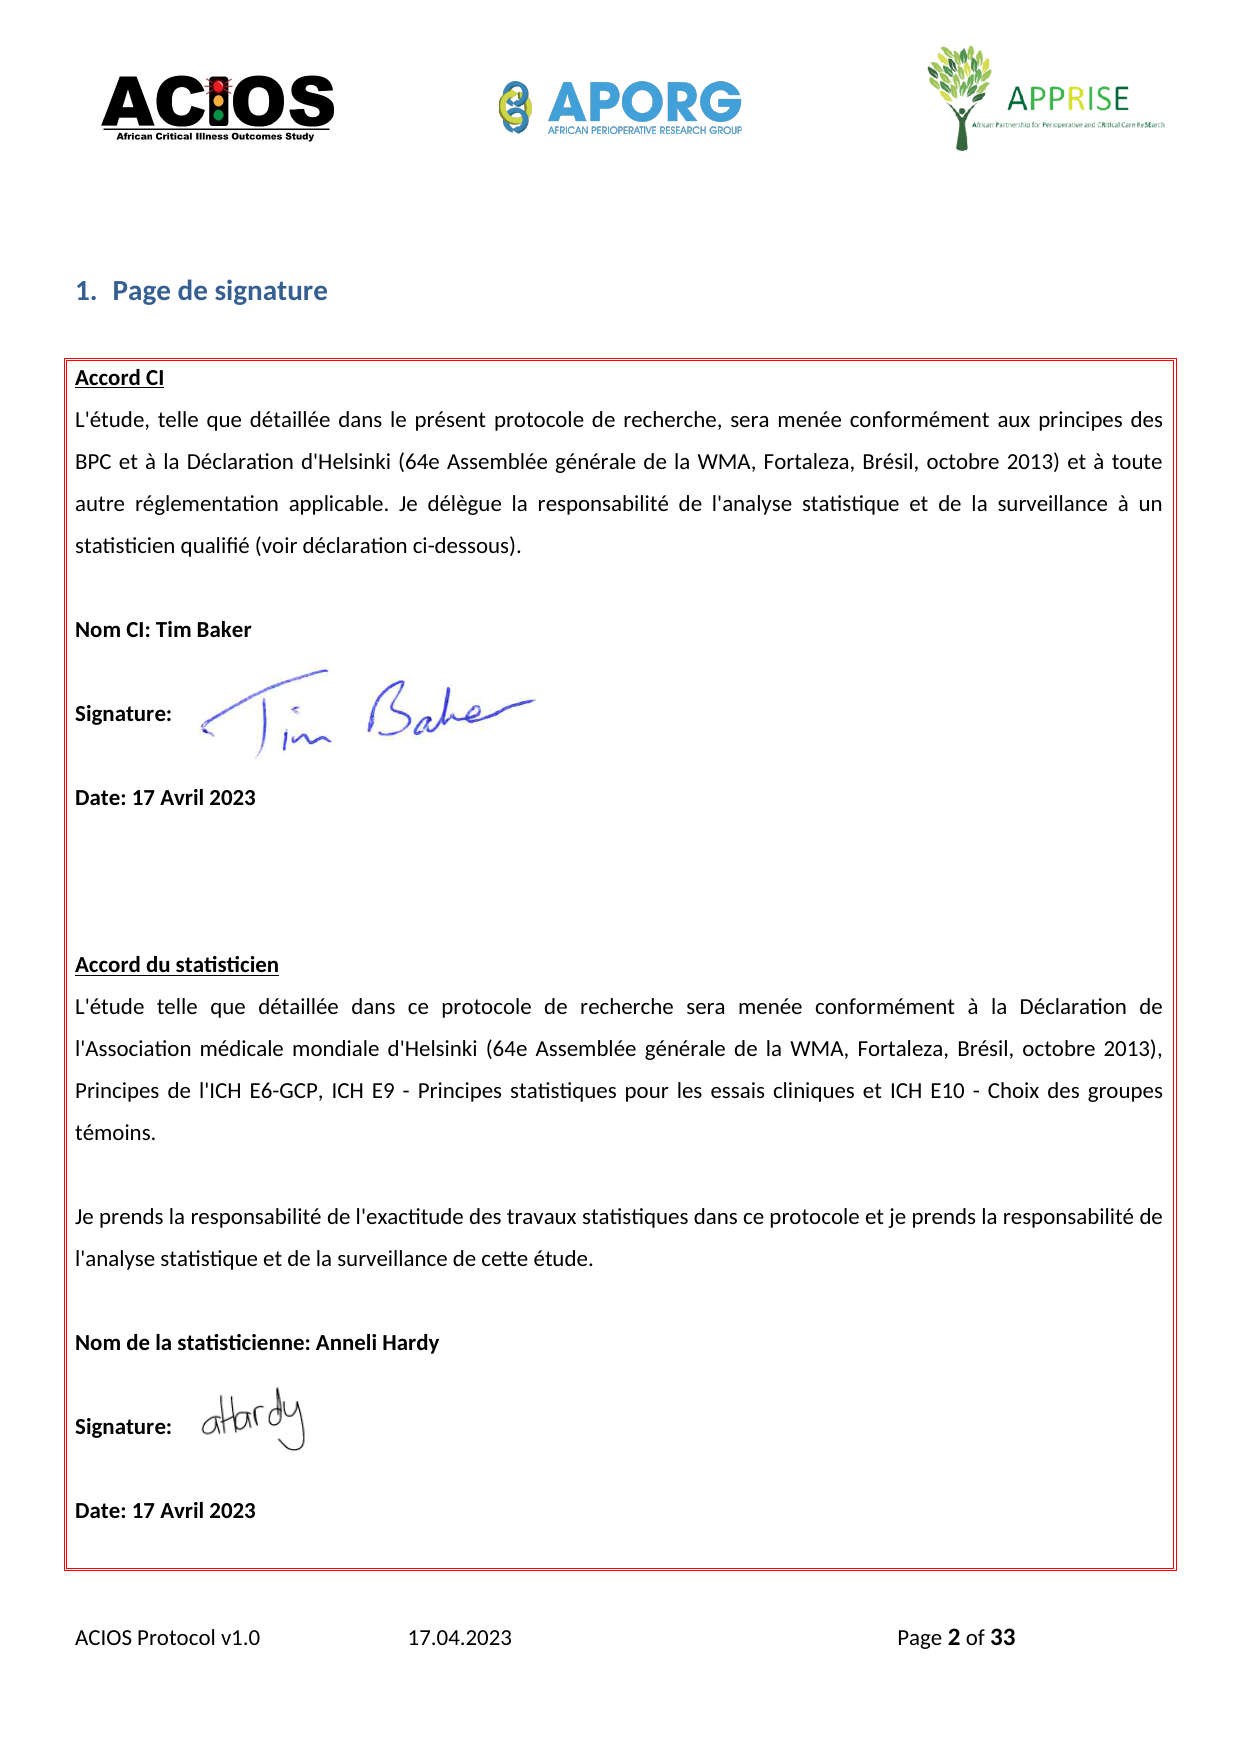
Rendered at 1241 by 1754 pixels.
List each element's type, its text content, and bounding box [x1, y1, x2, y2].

text Signature: [67, 693, 1173, 727]
picture [188, 727, 544, 771]
picture [926, 43, 1166, 151]
text Date: 17 Avril 2023 [67, 1491, 1173, 1524]
text Nom de la statisticienne: Anneli Hardy [67, 1323, 1173, 1356]
text L'étude, telle que détaillée dans le présent protocole de recherche, sera menée conformément aux principes des BPC et à la Déclaration d'Helsinki (64e Assemblée générale de la WMA, Fortaleza, Brésil, octobre 2013) et à toute autre réglementation applicable. Je délègue la responsabilité de l'analyse statistique et de la surveillance à un statisticien qualifié (voir déclaration ci-dessous). [67, 399, 1173, 559]
text Accord du statisticien [67, 945, 1173, 978]
text Nom CI: Tim Baker [67, 609, 1173, 643]
text Je prends la responsabilité de l'exactitude des travaux statistiques dans ce protocole et je prends la responsabilité de l'analyse statistique et de la surveillance de cette étude. [67, 1197, 1173, 1272]
text Date: 17 Avril 2023 [67, 777, 1173, 811]
picture [498, 81, 742, 134]
subtitle Page de signature [75, 272, 1165, 308]
picture [188, 657, 544, 693]
text L'étude telle que détaillée dans ce protocole de recherche sera menée conformément à la Déclaration de l'Association médicale mondiale d'Helsinki (64e Assemblée générale de la WMA, Fortaleza, Brésil, octobre 2013), Principes de l'ICH E6-GCP, ICH E9 - Principes statistiques pour les essais cliniques et ICH E10 - Choix des groupes témoins. [67, 987, 1173, 1146]
picture [97, 69, 339, 147]
text Accord CI [67, 361, 1173, 391]
text Signature: [67, 1407, 1173, 1440]
